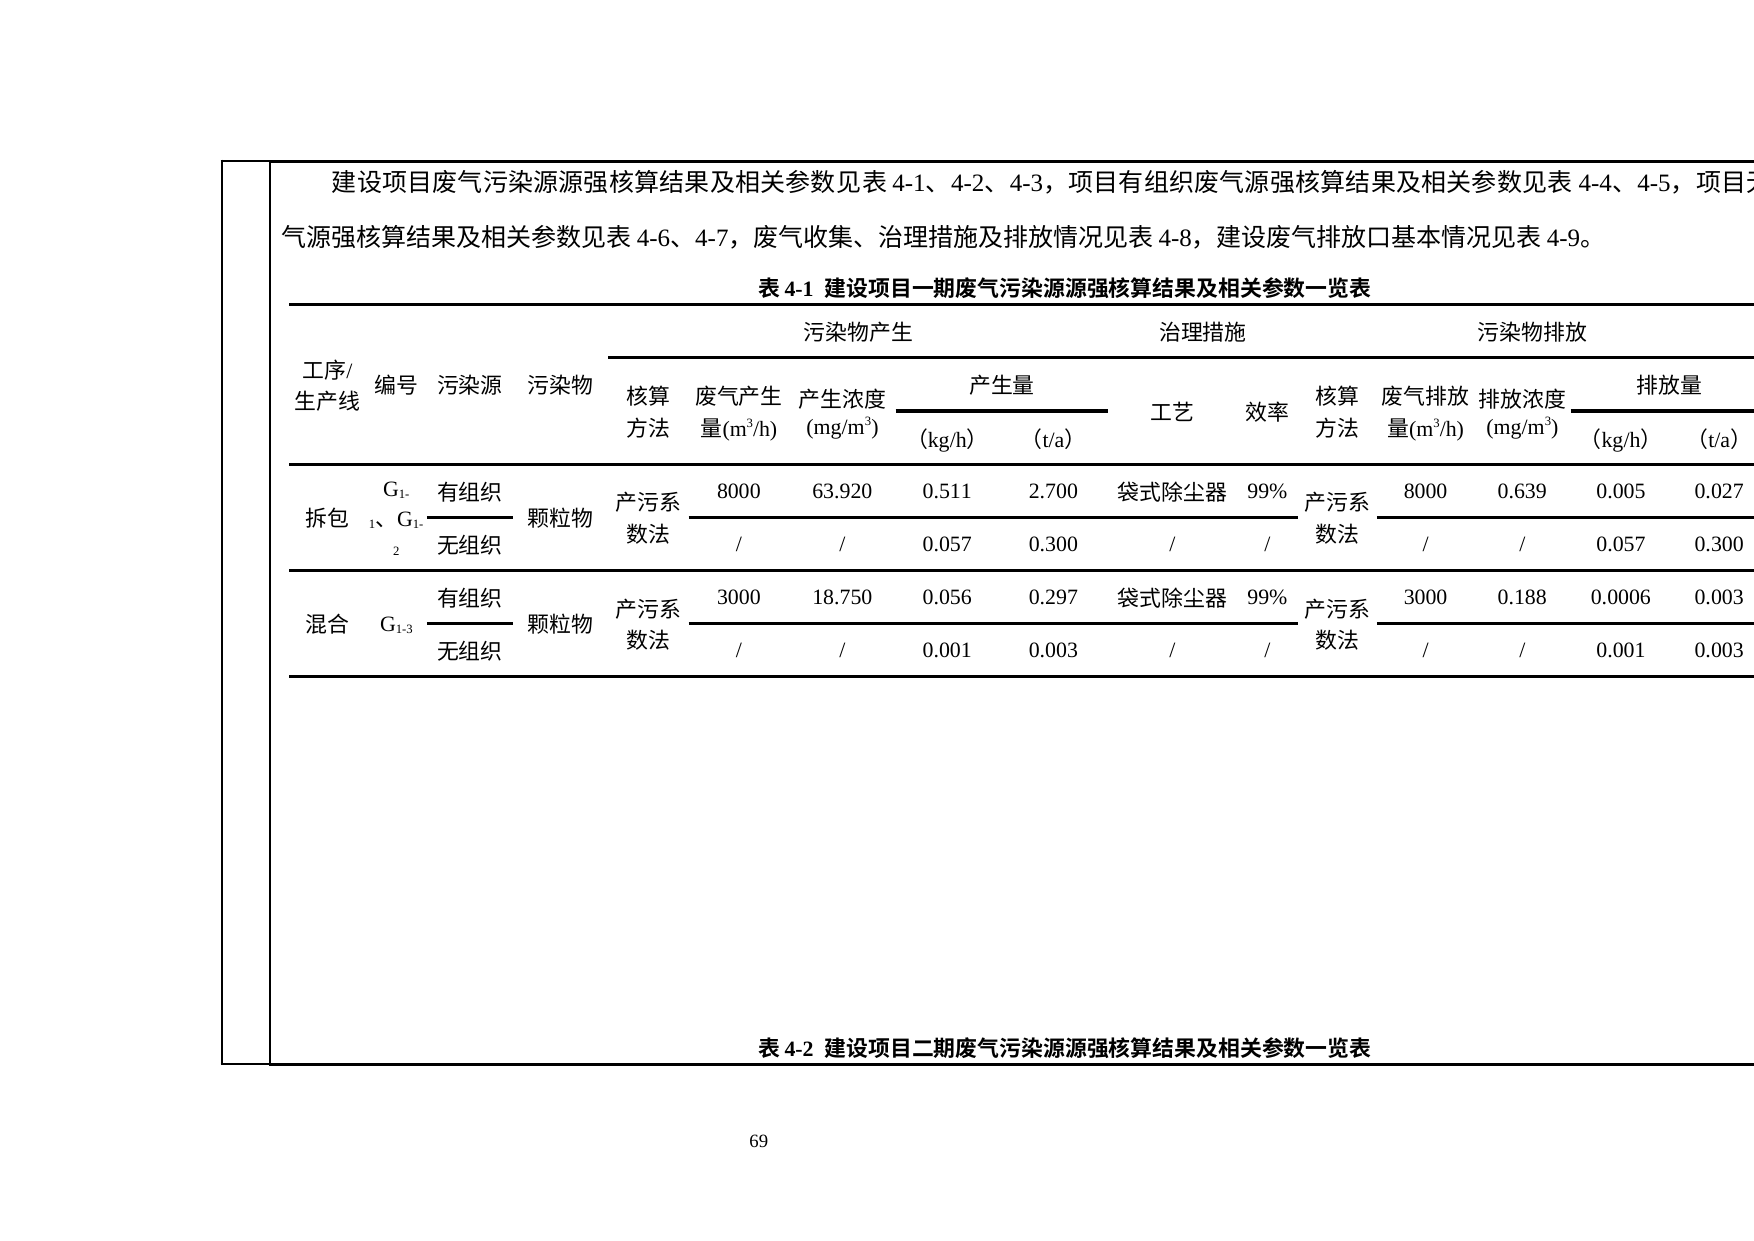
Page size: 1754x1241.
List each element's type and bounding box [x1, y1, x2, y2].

table_header [223, 162, 269, 1063]
table_header [271, 163, 1754, 1063]
